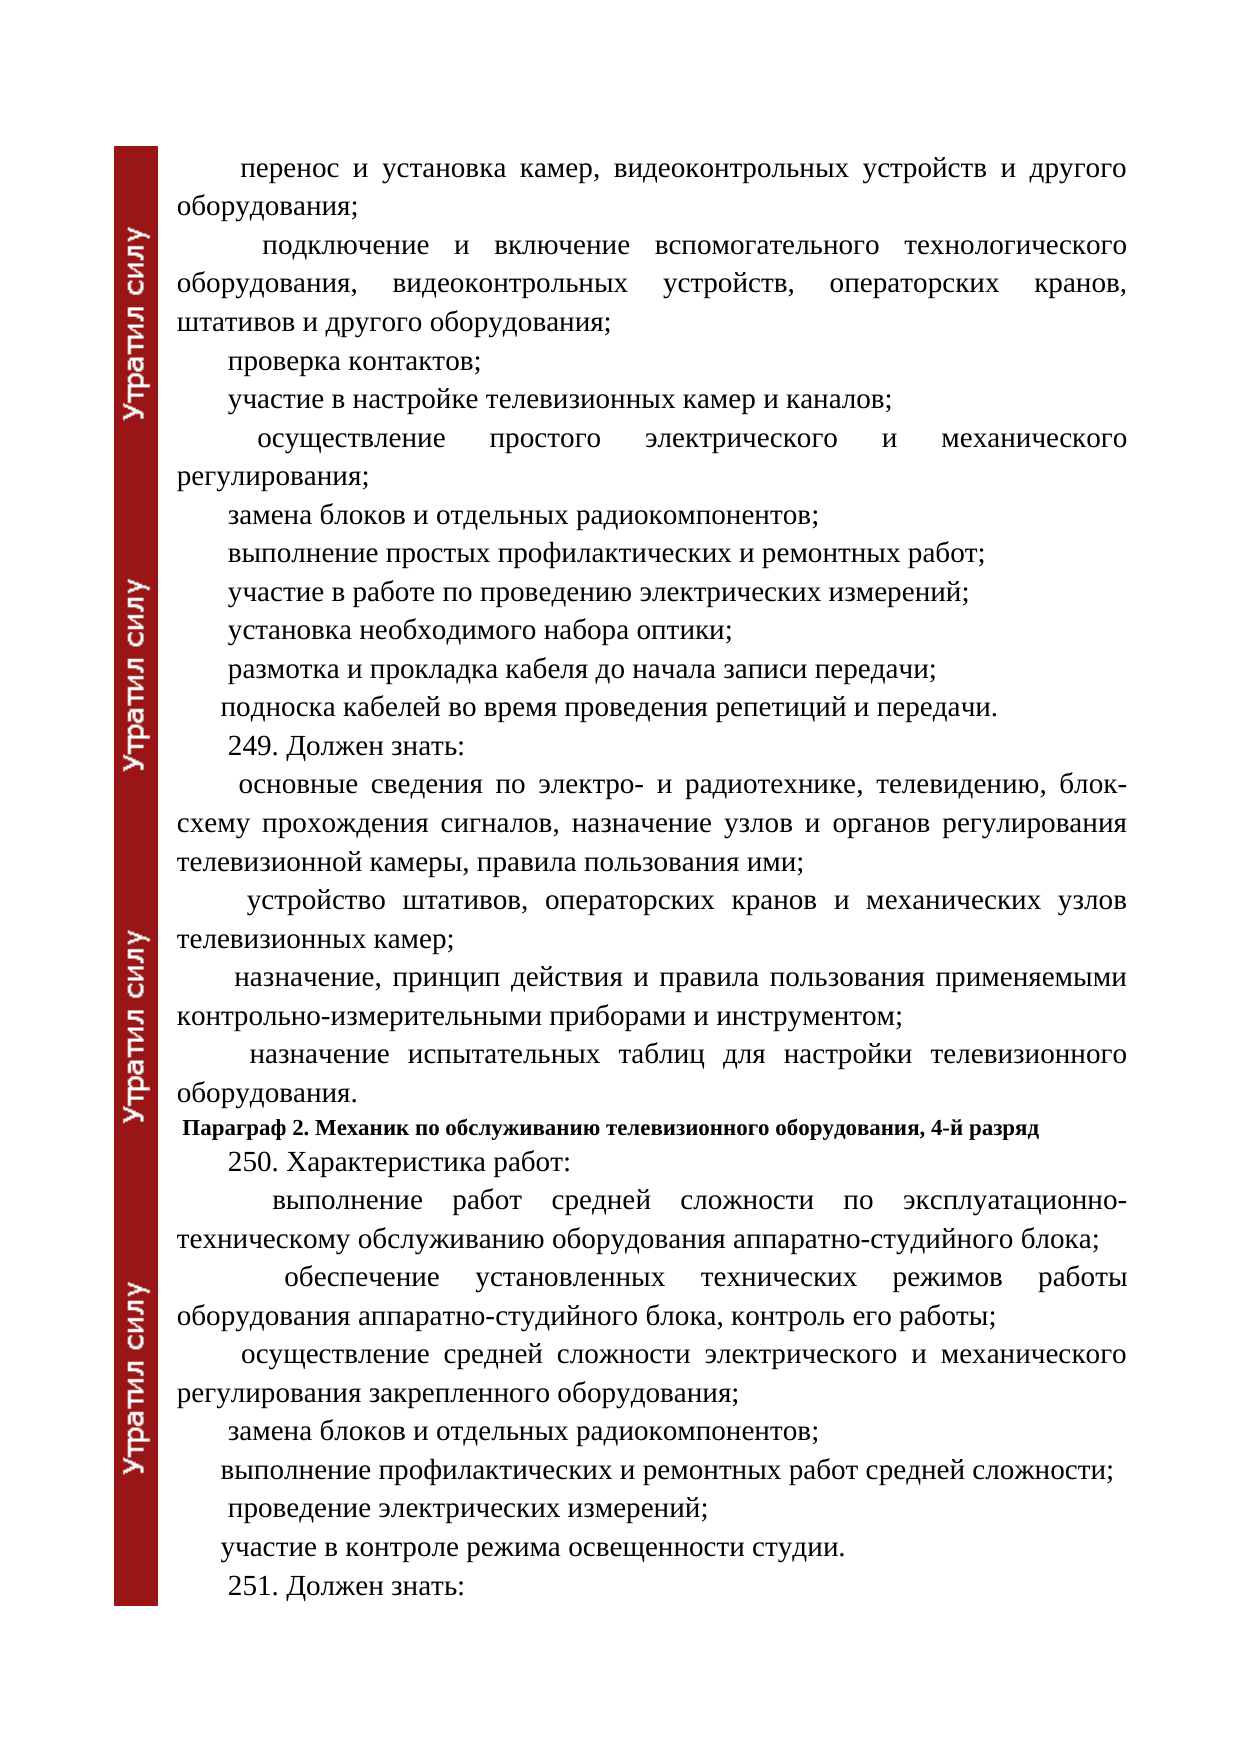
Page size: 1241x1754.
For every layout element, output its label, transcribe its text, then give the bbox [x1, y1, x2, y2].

picture [114, 954, 158, 959]
picture [114, 1601, 158, 1606]
picture [114, 415, 158, 420]
text замена блоков и отдельных радиокомпонентов; [112, 1413, 1128, 1447]
text 249. Должен знать: [112, 728, 1128, 762]
picture [114, 1254, 158, 1259]
picture [114, 146, 158, 150]
text выполнение простых профилактических и ремонтных работ; [112, 535, 1128, 569]
picture [114, 376, 158, 381]
text проверка контактов; [112, 343, 1128, 376]
picture [114, 569, 158, 574]
picture [114, 1447, 158, 1452]
picture [114, 530, 158, 535]
picture [114, 1031, 158, 1036]
text размотка и прокладка кабеля до начала записи передачи; [112, 651, 1128, 684]
text замена блоков и отдельных радиокомпонентов; [112, 497, 1128, 530]
picture [114, 1177, 158, 1182]
text участие в работе по проведению электрических измерений; [112, 574, 1128, 607]
picture [114, 1331, 158, 1336]
text обеспечение установленных технических режимов работы оборудования аппаратно-студийного блока, контроль его работы; [112, 1259, 1128, 1331]
text назначение испытательных таблиц для настройки телевизионного оборудования. [112, 1036, 1128, 1108]
text выполнение профилактических и ремонтных работ средней сложности; [112, 1452, 1128, 1486]
picture [114, 1486, 158, 1491]
text устройство штативов, операторских кранов и механических узлов телевизионных камер; [112, 882, 1128, 954]
picture [114, 646, 158, 651]
picture [114, 723, 158, 728]
picture [114, 684, 158, 689]
text установка необходимого набора оптики; [112, 612, 1128, 646]
picture [114, 1563, 158, 1568]
text участие в контроле режима освещенности студии. [112, 1529, 1128, 1563]
text осуществление средней сложности электрического и механического регулирования закрепленного оборудования; [112, 1336, 1128, 1408]
text перенос и установка камер, видеоконтрольных устройств и другого оборудования; [112, 150, 1128, 222]
picture [114, 1108, 158, 1113]
picture [114, 877, 158, 882]
picture [114, 1408, 158, 1413]
picture [114, 492, 158, 497]
text 250. Характеристика работ: [112, 1144, 1128, 1177]
picture [114, 762, 158, 767]
text назначение, принцип действия и правила пользования применяемыми контрольно-измерительными приборами и инструментом; [112, 959, 1128, 1031]
picture [114, 1524, 158, 1529]
text Параграф 2. Механик по обслуживанию телевизионного оборудования, 4-й разряд [112, 1113, 1128, 1140]
text основные сведения по электро- и радиотехнике, телевидению, блок-схему прохождения сигналов, назначение узлов и органов регулирования телевизионной камеры, правила пользования ими; [112, 767, 1128, 877]
text подноска кабелей во время проведения репетиций и передачи. [112, 689, 1128, 723]
picture [114, 607, 158, 612]
picture [114, 1140, 158, 1144]
text выполнение работ средней сложности по эксплуатационно-техническому обслуживанию оборудования аппаратно-студийного блока; [112, 1182, 1128, 1254]
text подключение и включение вспомогательного технологического оборудования, видеоконтрольных устройств, операторских кранов, штативов и другого оборудования; [112, 227, 1128, 338]
text 251. Должен знать: [112, 1568, 1128, 1601]
text осуществление простого электрического и механического регулирования; [112, 420, 1128, 492]
picture [114, 222, 158, 227]
picture [114, 338, 158, 343]
text проведение электрических измерений; [112, 1491, 1128, 1524]
text участие в настройке телевизионных камер и каналов; [112, 381, 1128, 415]
